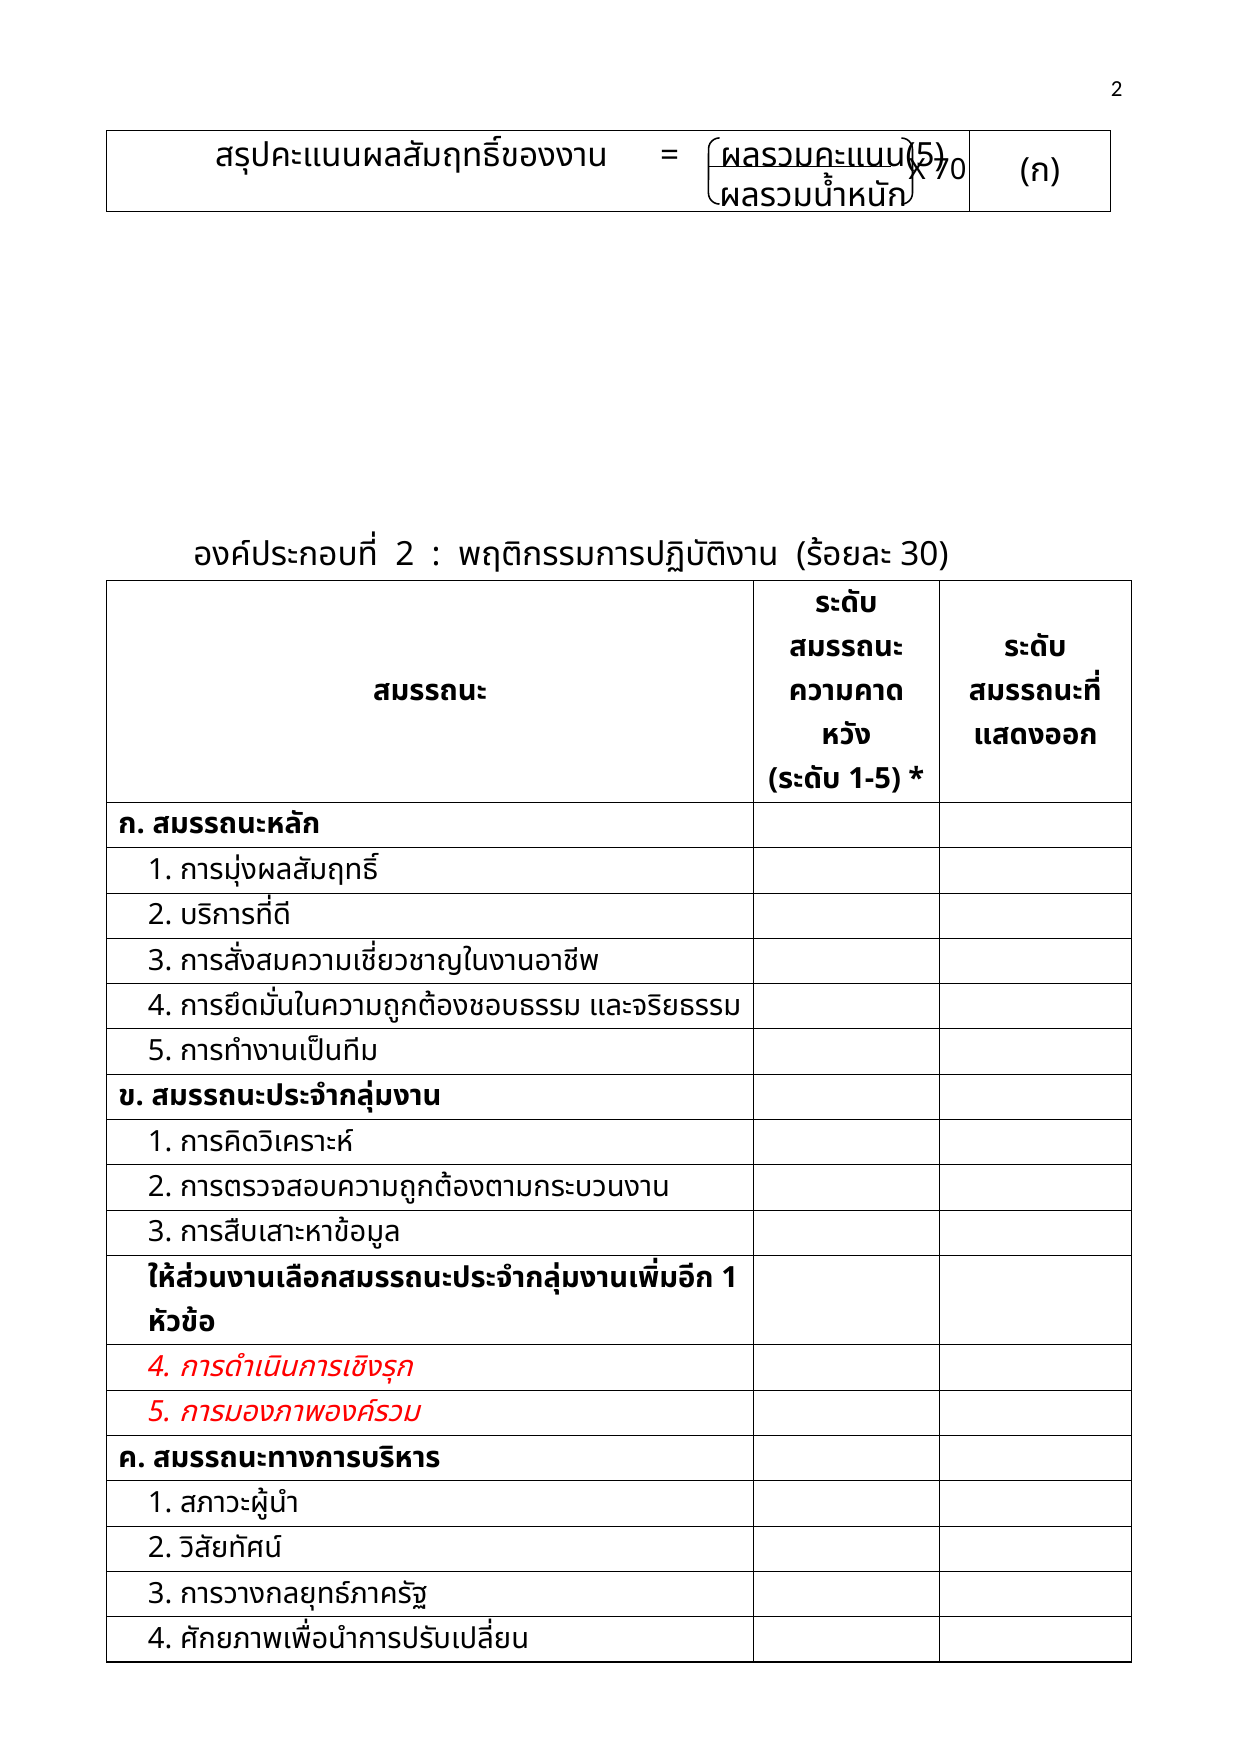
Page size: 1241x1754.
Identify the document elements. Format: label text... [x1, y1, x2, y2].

table_cell [940, 803, 1131, 847]
table_cell สรุปคะแนนผลสัมฤทธิ์ของงาน = [107, 131, 709, 211]
table_cell [754, 939, 939, 983]
table_cell [940, 1436, 1131, 1480]
table_cell [940, 894, 1131, 938]
table_cell [754, 1436, 939, 1480]
table_cell [940, 1617, 1131, 1661]
table_cell ก. สมรรถนะหลัก [107, 803, 753, 847]
table_cell [940, 848, 1131, 892]
table_cell [754, 1481, 939, 1526]
table_cell [940, 939, 1131, 983]
table_cell (ก) [970, 131, 1110, 211]
table_header ระดับสมรรถนะความคาดหวัง (ระดับ 1-5) * [754, 581, 939, 802]
table_header สมรรถนะ [107, 581, 753, 802]
table_cell 3. การวางกลยุทธ์ภาครัฐ [107, 1572, 753, 1616]
table_cell [940, 1345, 1131, 1389]
table_cell 2. การตรวจสอบความถูกต้องตามกระบวนงาน [107, 1165, 753, 1209]
table_cell [754, 1120, 939, 1164]
table_cell ข. สมรรถนะประจำกลุ่มงาน [107, 1075, 753, 1119]
table_cell ผลรวมคะแนน(5) [709, 131, 969, 211]
table_cell [754, 848, 939, 892]
table_cell 1. สภาวะผู้นำ [107, 1481, 753, 1526]
table_cell [754, 984, 939, 1028]
table_cell [754, 1345, 939, 1389]
table_cell 1. การคิดวิเคราะห์ [107, 1120, 753, 1164]
table_cell [754, 1075, 939, 1119]
table_cell [940, 1527, 1131, 1571]
table_cell [754, 1029, 939, 1074]
table_cell ค. สมรรถนะทางการบริหาร [107, 1436, 753, 1480]
table_cell 3. การสั่งสมความเชี่ยวชาญในงานอาชีพ [107, 939, 753, 983]
table_cell [940, 1165, 1131, 1209]
table_cell 4. ศักยภาพเพื่อนำการปรับเปลี่ยน [107, 1617, 753, 1661]
table_cell [754, 1256, 939, 1344]
table_cell 1. การมุ่งผลสัมฤทธิ์ [107, 848, 753, 892]
table_cell [754, 1211, 939, 1255]
text องค์ประกอบที่ 2 : พฤติกรรมการปฏิบัติงาน (ร้อยละ 30) [118, 529, 1122, 580]
table_cell [940, 1481, 1131, 1526]
table_cell [940, 984, 1131, 1028]
table_cell 4. การดำเนินการเชิงรุก [107, 1345, 753, 1389]
table_cell [940, 1256, 1131, 1344]
table_cell [940, 1211, 1131, 1255]
table_cell [754, 803, 939, 847]
table_cell [754, 1617, 939, 1661]
table_cell [754, 894, 939, 938]
table_cell [940, 1120, 1131, 1164]
table_cell [754, 1391, 939, 1435]
table_cell [940, 1029, 1131, 1074]
table_cell 4. การยึดมั่นในความถูกต้องชอบธรรม และจริยธรรม [107, 984, 753, 1028]
table_cell 5. การมองภาพองค์รวม [107, 1391, 753, 1435]
table_cell 5. การทำงานเป็นทีม [107, 1029, 753, 1074]
table_cell 2. บริการที่ดี [107, 894, 753, 938]
table_cell ให้ส่วนงานเลือกสมรรถนะประจำกลุ่มงานเพิ่มอีก 1 หัวข้อ [107, 1256, 753, 1344]
table_cell 2. วิสัยทัศน์ [107, 1527, 753, 1571]
table_cell [754, 1165, 939, 1209]
table_cell 3. การสืบเสาะหาข้อมูล [107, 1211, 753, 1255]
table_cell [754, 1572, 939, 1616]
table_cell [940, 1391, 1131, 1435]
table_cell [940, 1572, 1131, 1616]
table_cell [754, 1527, 939, 1571]
table_cell [940, 1075, 1131, 1119]
table_header ระดับสมรรถนะที่แสดงออก [940, 581, 1131, 802]
